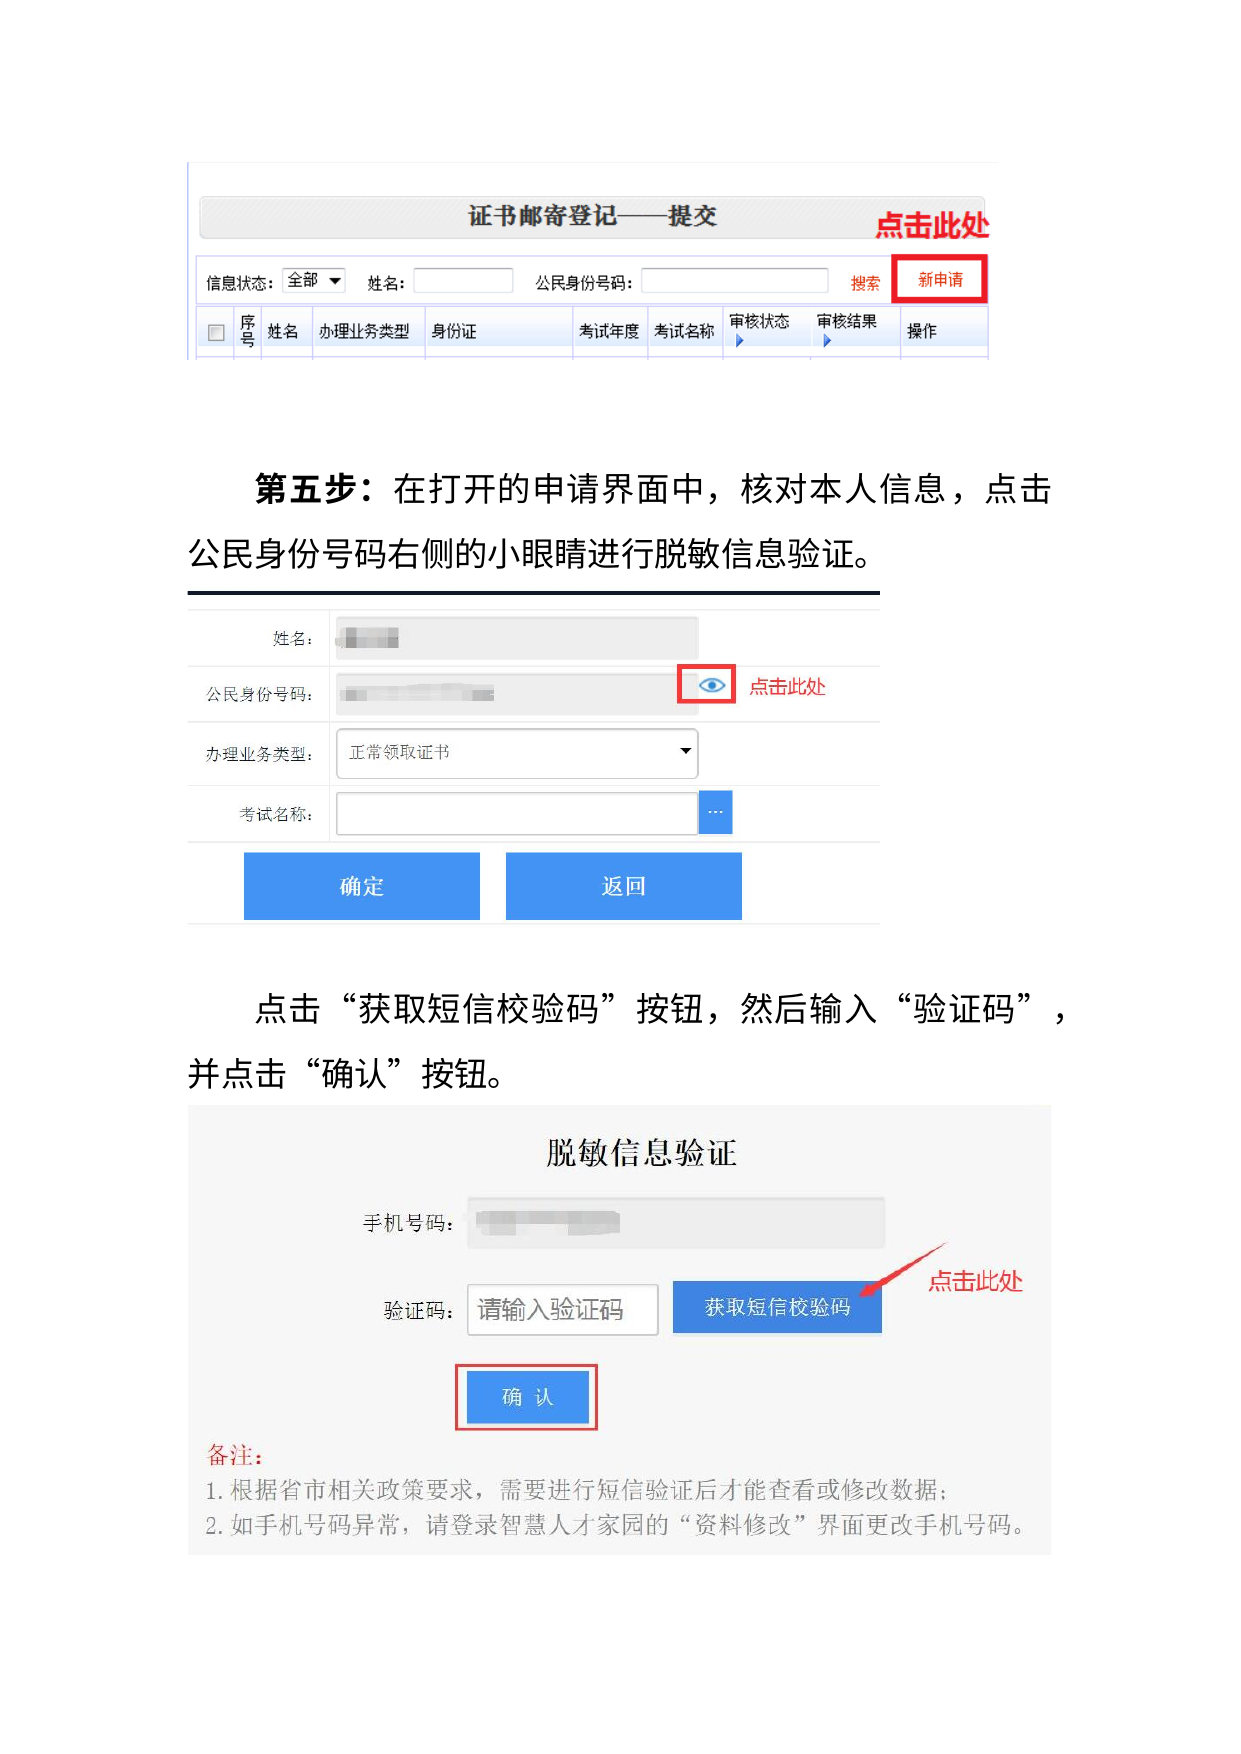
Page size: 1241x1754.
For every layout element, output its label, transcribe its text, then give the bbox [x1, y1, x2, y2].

picture [187, 584, 880, 939]
picture [187, 1104, 1052, 1555]
picture [187, 162, 1029, 360]
text 点击“获取短信校验码”按钮，然后输入“验证码”，并点击“确认”按钮。 [187, 974, 1053, 1104]
text 第五步：在打开的申请界面中，核对本人信息，点击公民身份号码右侧的小眼睛进行脱敏信息验证。 [187, 454, 1053, 584]
